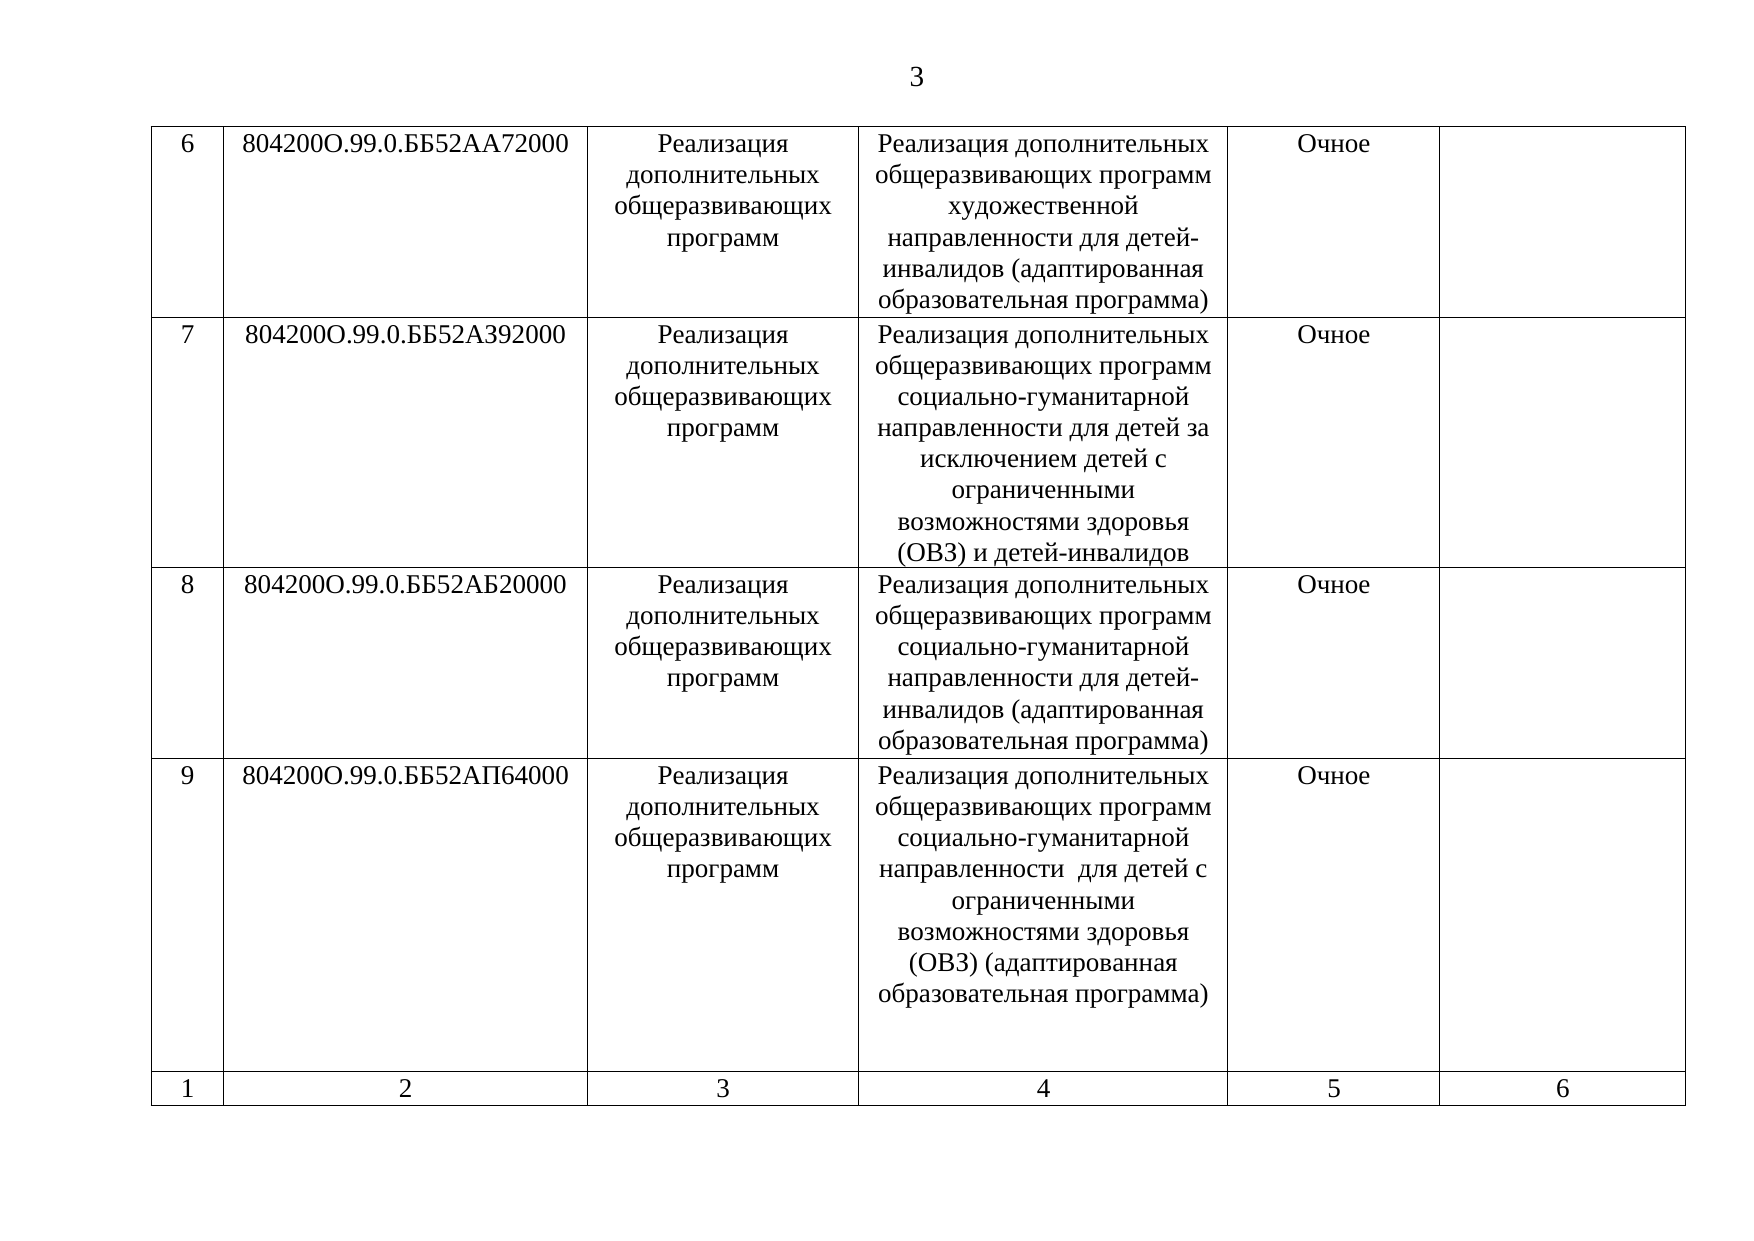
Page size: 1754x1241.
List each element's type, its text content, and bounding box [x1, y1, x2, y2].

table_cell 804200О.99.0.ББ52АБ20000 [224, 568, 587, 758]
table_cell 804200О.99.0.ББ52АА72000 [224, 127, 587, 317]
table_cell Очное [1228, 127, 1439, 317]
table_cell Реализация дополнительных общеразвивающих программ [588, 568, 858, 758]
table_cell [1440, 318, 1685, 567]
table_cell [1440, 127, 1685, 317]
table_cell 2 [224, 1072, 587, 1105]
table_cell 7 [152, 318, 223, 567]
table_cell 6 [1440, 1072, 1685, 1105]
table_cell Реализация дополнительных общеразвивающих программ социально-гуманитарной направленности для детей-инвалидов (адаптированная образовательная программа) [859, 568, 1227, 758]
table_cell 5 [1228, 1072, 1439, 1105]
table_cell Реализация дополнительных общеразвивающих программ [588, 318, 858, 567]
table_cell Реализация дополнительных общеразвивающих программ социально-гуманитарной направленности для детей с ограниченными возможностями здоровья (ОВЗ) (адаптированная образовательная программа) [859, 759, 1227, 1071]
table_cell Очное [1228, 759, 1439, 1071]
table_cell 8 [152, 568, 223, 758]
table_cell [588, 759, 858, 1071]
table_cell 6 [152, 127, 223, 317]
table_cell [588, 127, 858, 317]
table_cell [1440, 568, 1685, 758]
table_cell 4 [859, 1072, 1227, 1105]
table_cell Очное [1228, 318, 1439, 567]
table_cell 9 [152, 759, 223, 1071]
table_cell 1 [152, 1072, 223, 1105]
table_cell Реализация дополнительных общеразвивающих программ художественной направленности для детей-инвалидов (адаптированная образовательная программа) [859, 127, 1227, 317]
table_cell [1440, 759, 1685, 1071]
table_cell Реализация дополнительных общеразвивающих программ социально-гуманитарной направленности для детей за исключением детей с ограниченными возможностями здоровья (ОВЗ) и детей-инвалидов [859, 318, 1227, 567]
table_cell 3 [588, 1072, 858, 1105]
table_cell Очное [1228, 568, 1439, 758]
table_cell 804200О.99.0.ББ52АЗ92000 [224, 318, 587, 567]
table_cell 804200О.99.0.ББ52АП64000 [224, 759, 587, 1071]
